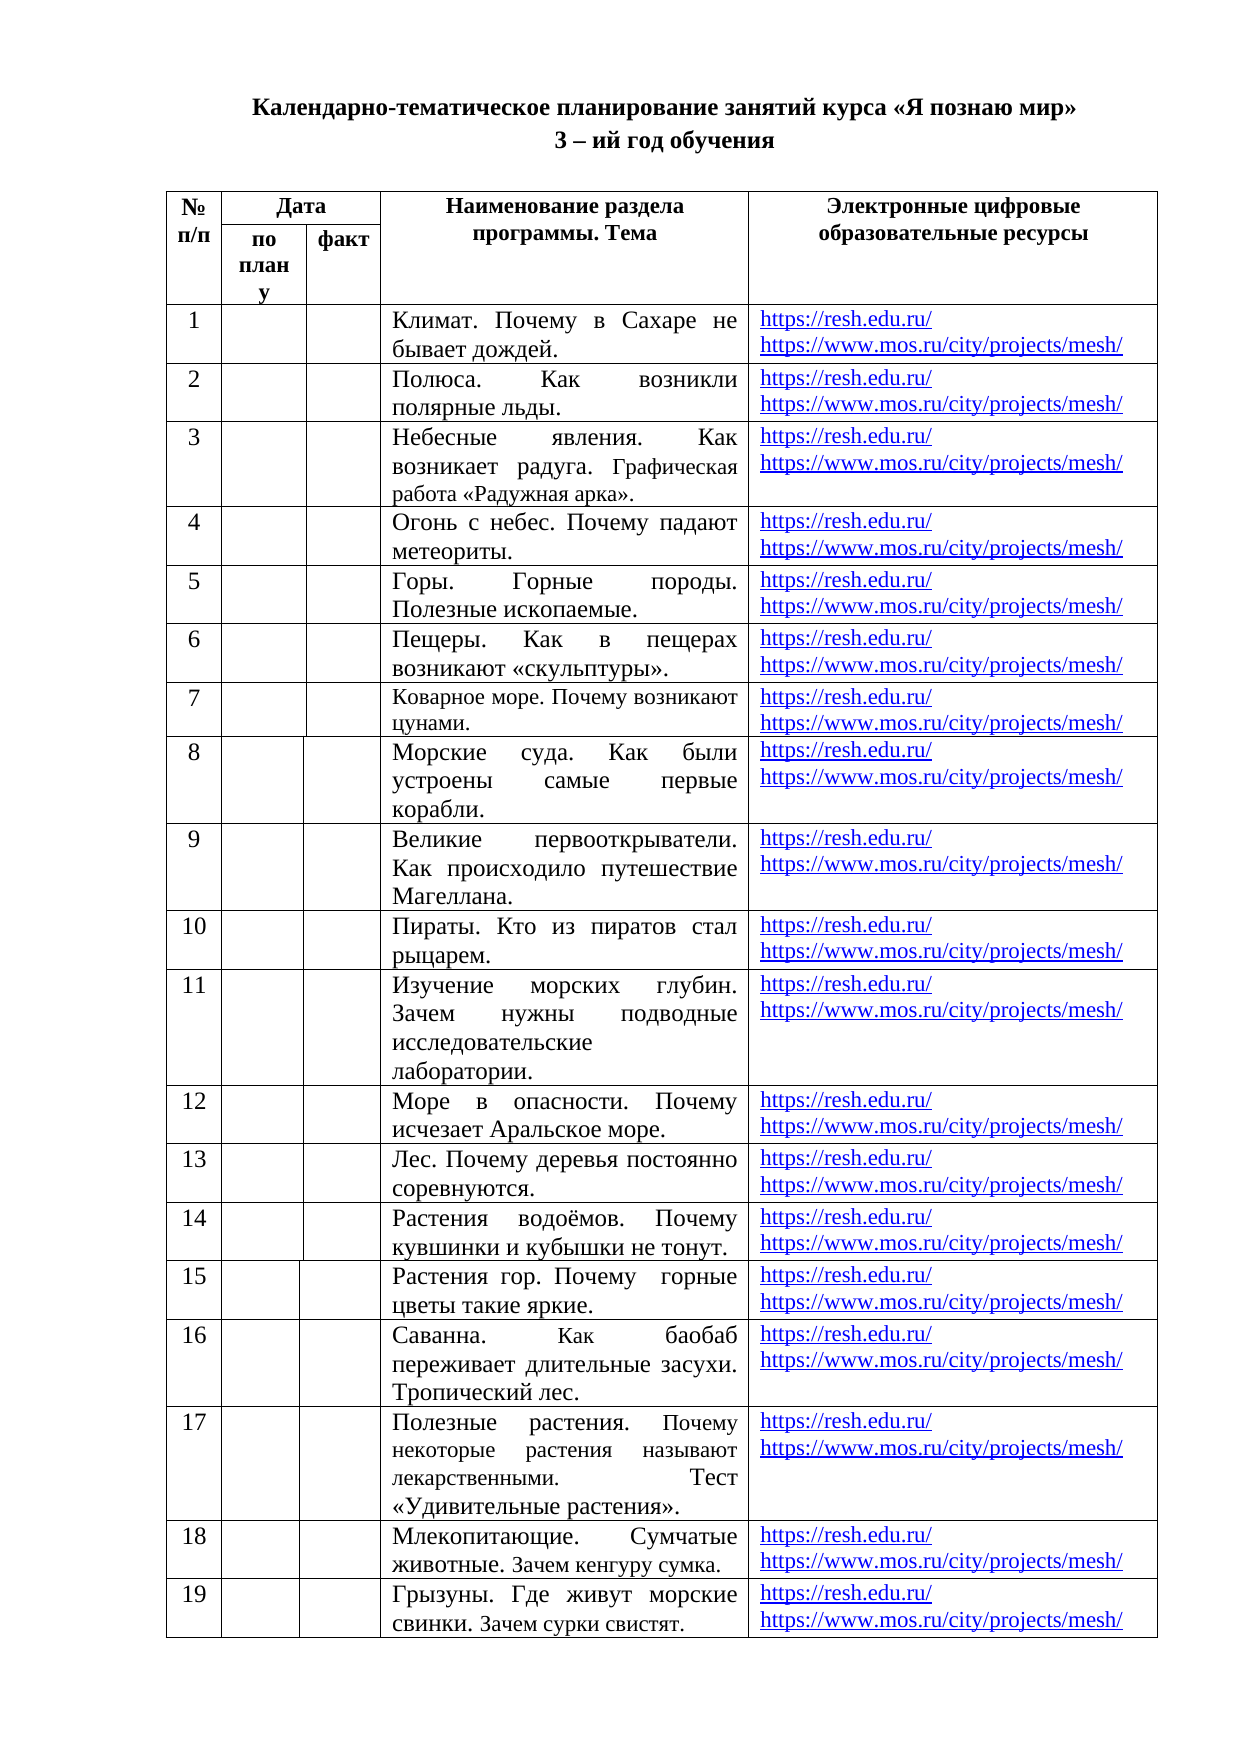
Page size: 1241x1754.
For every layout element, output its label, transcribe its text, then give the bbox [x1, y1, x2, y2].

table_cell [749, 1521, 1157, 1578]
table_cell [304, 1203, 380, 1260]
table_cell 1 [167, 305, 221, 363]
table_cell https://resh.edu.ru/ https://www.mos.ru/city/projects/mesh/ [749, 305, 1157, 363]
table_cell [222, 1579, 299, 1637]
table_cell [222, 422, 306, 506]
table_cell [300, 1320, 380, 1406]
table_cell https://resh.edu.ru/ https://www.mos.ru/city/projects/mesh/ [749, 1203, 1157, 1260]
table_cell [222, 824, 303, 910]
table_cell [304, 1086, 380, 1143]
table_cell https://resh.edu.ru/ https://www.mos.ru/city/projects/mesh/ [749, 507, 1157, 565]
table_cell [304, 824, 380, 910]
table_cell [222, 911, 303, 969]
table_cell Пираты. Кто из пиратов стал рыцарем. [381, 911, 748, 969]
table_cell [749, 1579, 1157, 1637]
table_cell 4 [167, 507, 221, 565]
table_cell [222, 737, 303, 823]
table_cell [222, 305, 306, 363]
table_cell 19 [167, 1579, 221, 1637]
table_cell [300, 1407, 380, 1520]
table_cell [222, 683, 306, 736]
table_cell https://resh.edu.ru/ https://www.mos.ru/city/projects/mesh/ [749, 624, 1157, 682]
table_cell [307, 364, 380, 421]
table_cell Полюса. Как возникли полярные льды. [381, 364, 748, 421]
table_cell Коварное море. Почему возникают цунами. [381, 683, 748, 736]
table_cell 7 [167, 683, 221, 736]
table_cell https://resh.edu.ru/ https://www.mos.ru/city/projects/mesh/ [749, 422, 1157, 506]
table_cell https://resh.edu.ru/ https://www.mos.ru/city/projects/mesh/ [749, 737, 1157, 823]
table_cell Растения водоёмов. Почему кувшинки и кубышки не тонут. [381, 1203, 748, 1260]
table_cell [222, 1320, 299, 1406]
table_cell [300, 1579, 380, 1637]
table_cell 14 [167, 1203, 221, 1260]
table_cell 15 [167, 1261, 221, 1319]
table_cell [222, 1086, 303, 1143]
table_cell по плану [222, 225, 306, 304]
table_cell [304, 737, 380, 823]
table_cell 8 [167, 737, 221, 823]
table_cell [222, 1407, 299, 1520]
table_cell https://resh.edu.ru/ https://www.mos.ru/city/projects/mesh/ [749, 1320, 1157, 1406]
table_cell [304, 1144, 380, 1202]
table_header Дата [222, 192, 380, 224]
table_cell Огонь с небес. Почему падают метеориты. [381, 507, 748, 565]
table_cell Полезные растения. Почему некоторые растения называют лекарственными. Тест «Удивительные растения». [381, 1407, 748, 1520]
table_cell 11 [167, 970, 221, 1085]
table_cell https://resh.edu.ru/ https://www.mos.ru/city/projects/mesh/ [749, 1261, 1157, 1319]
table_cell [222, 1144, 303, 1202]
table_cell https://resh.edu.ru/ https://www.mos.ru/city/projects/mesh/ [749, 970, 1157, 1085]
table_cell https://resh.edu.ru/ https://www.mos.ru/city/projects/mesh/ [749, 683, 1157, 736]
table_cell [307, 624, 380, 682]
table_cell [222, 1203, 303, 1260]
table_cell [307, 507, 380, 565]
table_cell 9 [167, 824, 221, 910]
table_cell Великие первооткрыватели. Как происходило путешествие Магеллана. [381, 824, 748, 910]
table_cell факт [307, 225, 380, 304]
table_cell 3 [167, 422, 221, 506]
table_cell Небесные явления. Как возникает радуга. Графическая работа «Радужная арка». [381, 422, 748, 506]
table_cell Лес. Почему деревья постоянно соревнуются. [381, 1144, 748, 1202]
table_cell https://resh.edu.ru/ https://www.mos.ru/city/projects/mesh/ [749, 911, 1157, 969]
table_cell [307, 683, 380, 736]
table_cell https://resh.edu.ru/ https://www.mos.ru/city/projects/mesh/ [749, 1407, 1157, 1520]
table_cell Климат. Почему в Сахаре не бывает дождей. [381, 305, 748, 363]
table_cell 12 [167, 1086, 221, 1143]
table_cell https://resh.edu.ru/ https://www.mos.ru/city/projects/mesh/ [749, 1144, 1157, 1202]
table_cell [222, 566, 306, 623]
table_cell Млекопитающие. Сумчатые животные. Зачем кенгуру сумка. [381, 1521, 748, 1578]
table_cell [222, 1521, 299, 1578]
text 3 – ий год обучения [177, 125, 1152, 154]
table_cell [222, 1261, 299, 1319]
table_cell Пещеры. Как в пещерах возникают «скульптуры». [381, 624, 748, 682]
table_cell 13 [167, 1144, 221, 1202]
table_cell Морские суда. Как были устроены самые первые корабли. [381, 737, 748, 823]
table_cell [307, 305, 380, 363]
text Календарно-тематическое планирование занятий курса «Я познаю мир» [177, 92, 1152, 121]
table_cell Море в опасности. Почему исчезает Аральское море. [381, 1086, 748, 1143]
table_header № п/п [167, 192, 221, 304]
table_cell Изучение морских глубин. Зачем нужны подводные исследовательские лаборатории. [381, 970, 748, 1085]
table_cell [300, 1521, 380, 1578]
table_cell 10 [167, 911, 221, 969]
table_cell 16 [167, 1320, 221, 1406]
table_cell [222, 970, 303, 1085]
table_cell Саванна. Как баобаб переживает длительные засухи. Тропический лес. [381, 1320, 748, 1406]
table_cell [222, 624, 306, 682]
table_cell 18 [167, 1521, 221, 1578]
table_cell Горы. Горные породы. Полезные ископаемые. [381, 566, 748, 623]
table_cell Растения гор. Почему горные цветы такие яркие. [381, 1261, 748, 1319]
table_cell 2 [167, 364, 221, 421]
table_cell [304, 970, 380, 1085]
table_cell 6 [167, 624, 221, 682]
table_cell [222, 364, 306, 421]
table_header Наименование раздела программы. Тема [381, 192, 748, 304]
table_header Электронные цифровые образовательные ресурсы [749, 192, 1157, 304]
table_cell [300, 1261, 380, 1319]
table_cell [304, 911, 380, 969]
table_cell [307, 566, 380, 623]
table_cell https://resh.edu.ru/ https://www.mos.ru/city/projects/mesh/ [749, 1086, 1157, 1143]
table_cell Грызуны. Где живут морские свинки. Зачем сурки свистят. [381, 1579, 748, 1637]
table_cell https://resh.edu.ru/ https://www.mos.ru/city/projects/mesh/ [749, 566, 1157, 623]
table_cell https://resh.edu.ru/ https://www.mos.ru/city/projects/mesh/ [749, 364, 1157, 421]
table_cell 5 [167, 566, 221, 623]
table_cell 17 [167, 1407, 221, 1520]
table_cell https://resh.edu.ru/ https://www.mos.ru/city/projects/mesh/ [749, 824, 1157, 910]
table_cell [307, 422, 380, 506]
table_cell [222, 507, 306, 565]
